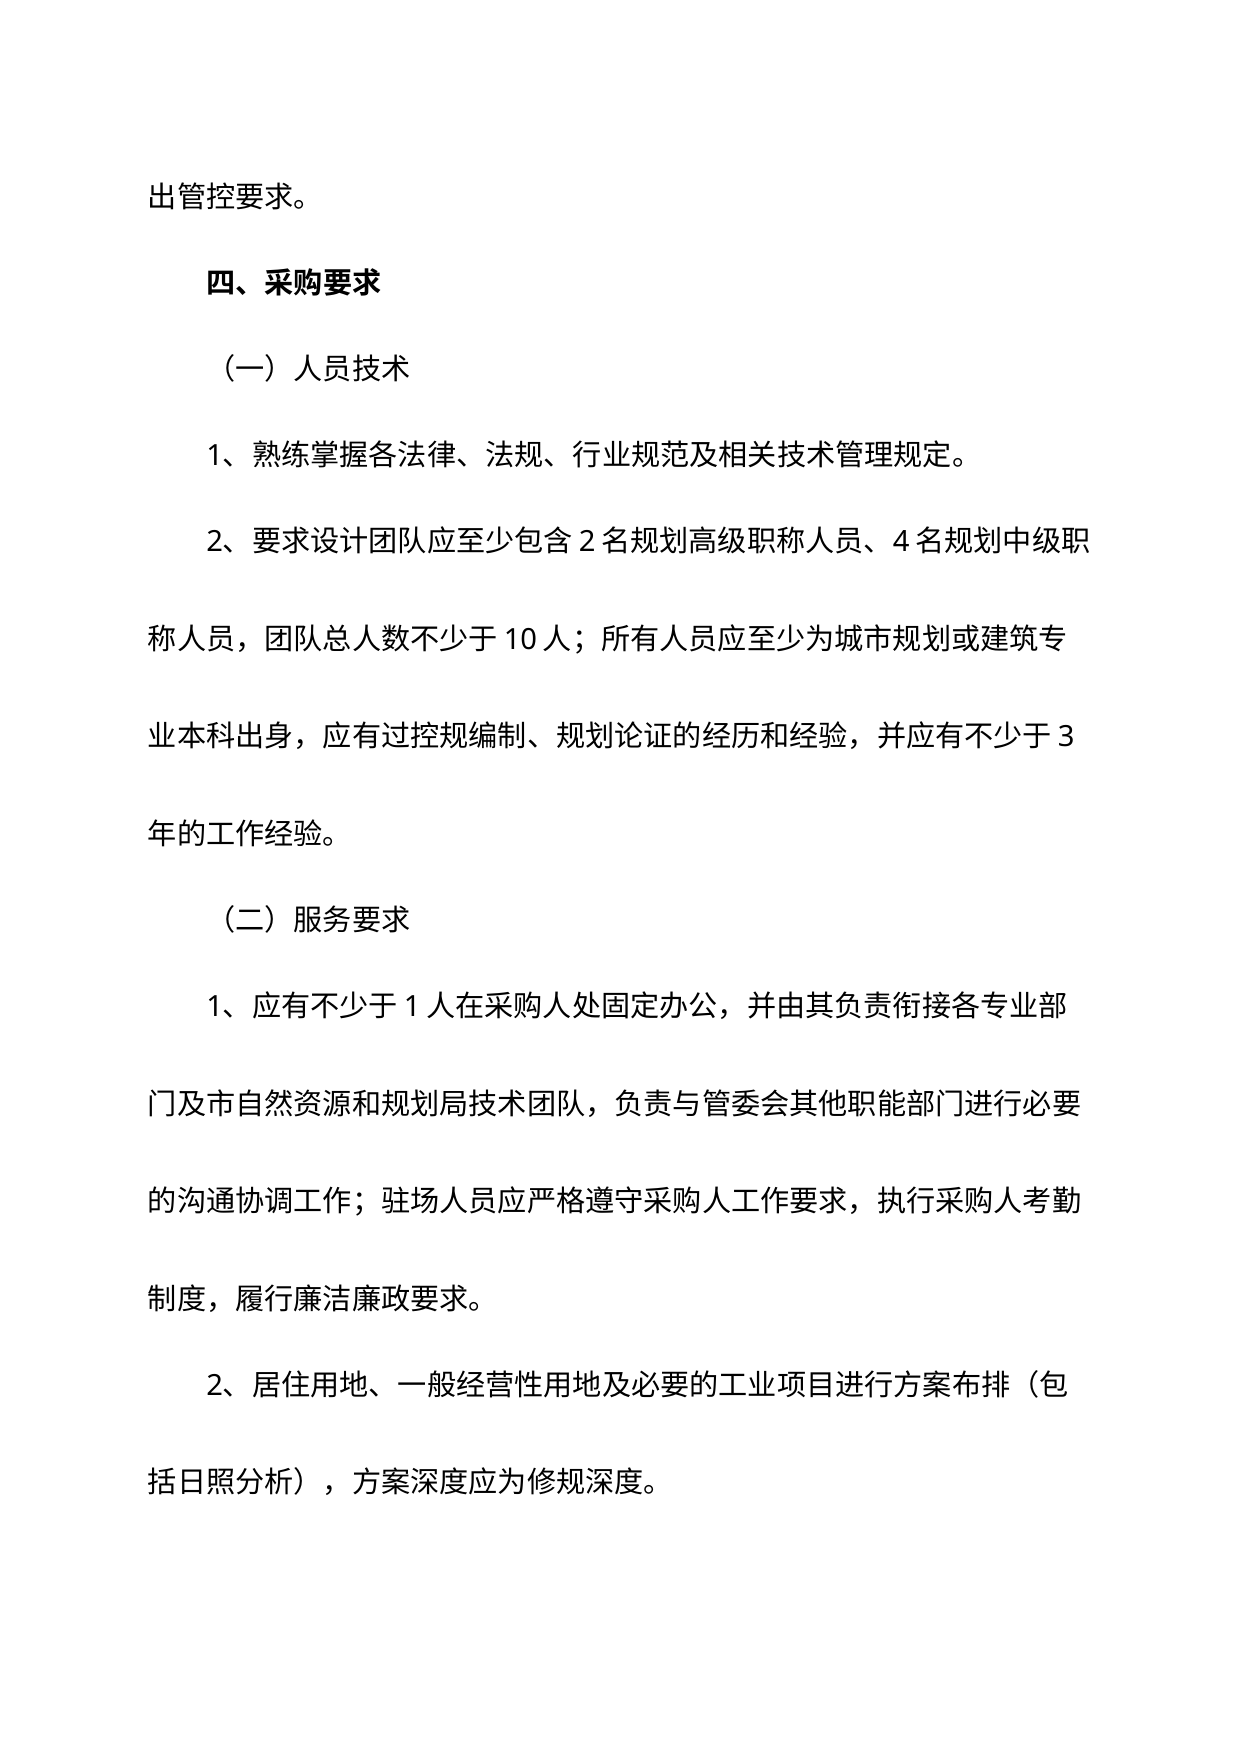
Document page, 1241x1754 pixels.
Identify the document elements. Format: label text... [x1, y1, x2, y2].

text 2、要求设计团队应至少包含2名规划高级职称人员、4名规划中级职称人员，团队总人数不少于10人；所有人员应至少为城市规划或建筑专业本科出身，应有过控规编制、规划论证的经历和经验，并应有不少于3年的工作经验。 [148, 507, 1093, 864]
text 2、居住用地、一般经营性用地及必要的工业项目进行方案布排（包括日照分析），方案深度应为修规深度。 [148, 1350, 1093, 1512]
text 1、熟练掌握各法律、法规、行业规范及相关技术管理规定。 [148, 420, 1093, 485]
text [148, 162, 1093, 227]
text 四、采购要求 [148, 248, 1093, 313]
text （二）服务要求 [148, 885, 1093, 950]
text （一）人员技术 [148, 334, 1093, 399]
text 1、应有不少于1人在采购人处固定办公，并由其负责衔接各专业部门及市自然资源和规划局技术团队，负责与管委会其他职能部门进行必要的沟通协调工作；驻场人员应严格遵守采购人工作要求，执行采购人考勤制度，履行廉洁廉政要求。 [148, 971, 1093, 1329]
